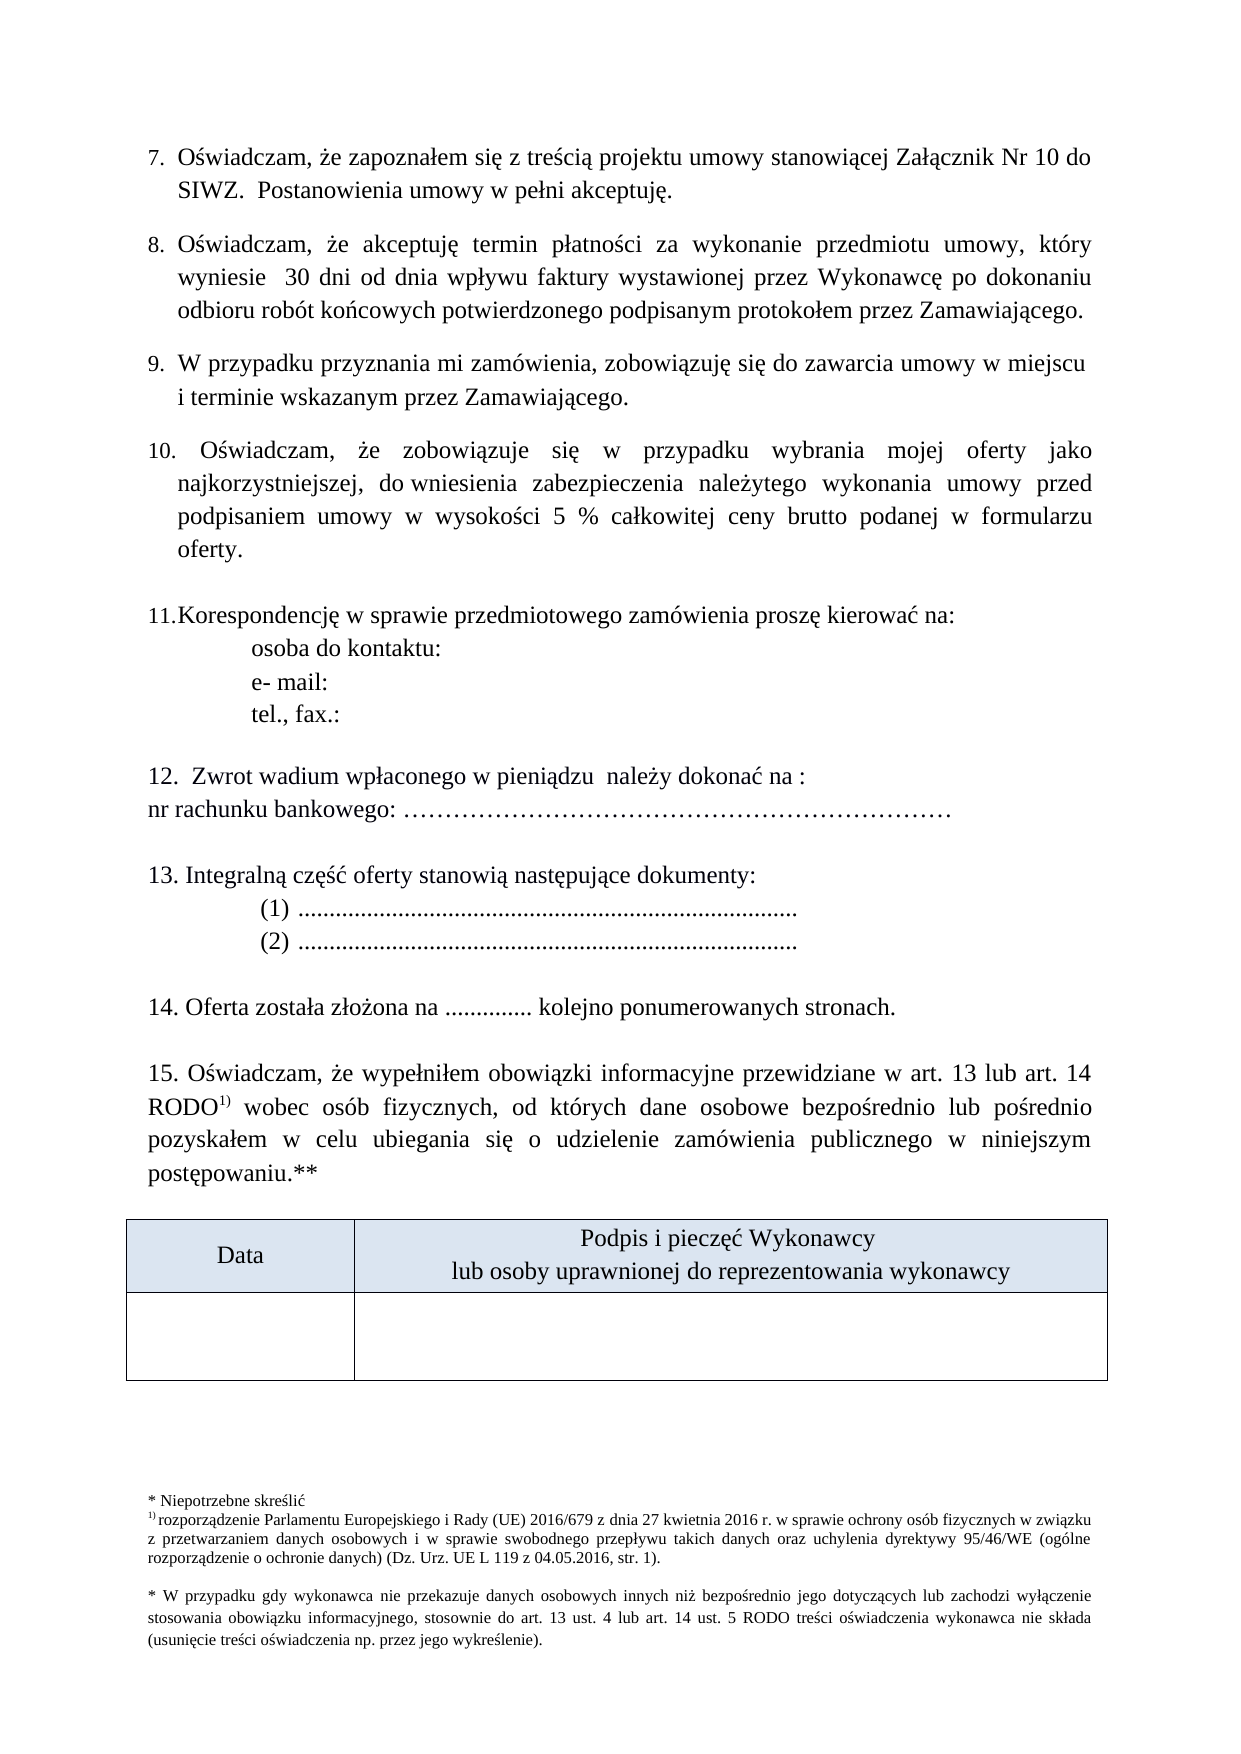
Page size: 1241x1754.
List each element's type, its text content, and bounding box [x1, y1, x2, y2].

list W przypadku przyznania mi zamówienia, zobowiązuję się do zawarcia umowy w miejscu i terminie wskazanym przez Zamawiającego. [148, 348, 1092, 410]
list ................................................................................ [260, 893, 1092, 922]
list 12. Zwrot wadium wpłaconego w pieniądzu należy dokonać na : [148, 761, 1092, 790]
table_header Data [127, 1220, 354, 1292]
text tel., fax.: [251, 699, 1092, 728]
list nr rachunku bankowego: ………………………………………………………… [148, 794, 1092, 823]
text 14. Oferta została złożona na .............. kolejno ponumerowanych stronach. [148, 992, 1092, 1021]
text e- mail: [251, 667, 1092, 695]
list Korespondencję w sprawie przedmiotowego zamówienia proszę kierować na: [148, 601, 1092, 629]
text 15. Oświadczam, że wypełniłem obowiązki informacyjne przewidziane w art. 13 lub art. 14 RODO1) wobec osób fizycznych, od których dane osobowe bezpośrednio lub pośrednio pozyskałem w celu ubiegania się o udzielenie zamówienia publicznego w niniejszym postępowaniu.** [148, 1058, 1092, 1186]
list Oświadczam, że zapoznałem się z treścią projektu umowy stanowiącej Załącznik Nr 10 do SIWZ. Postanowienia umowy w pełni akceptuję. [148, 142, 1092, 203]
table_header Podpis i pieczęć Wykonawcy lub osoby uprawnionej do reprezentowania wykonawcy [355, 1220, 1107, 1292]
table_cell [355, 1293, 1107, 1380]
list ................................................................................ [260, 926, 1092, 955]
list Oświadczam, że zobowiązuje się w przypadku wybrania mojej oferty jako najkorzystniejszej, do wniesienia zabezpieczenia należytego wykonania umowy przed podpisaniem umowy w wysokości 5 % całkowitej ceny brutto podanej w formularzu oferty. [148, 435, 1092, 563]
list 13. Integralną część oferty stanowią następujące dokumenty: [148, 860, 1092, 889]
text osoba do kontaktu: [251, 633, 1092, 662]
list Oświadczam, że akceptuję termin płatności za wykonanie przedmiotu umowy, który wyniesie 30 dni od dnia wpływu faktury wystawionej przez Wykonawcę po dokonaniu odbioru robót końcowych potwierdzonego podpisanym protokołem przez Zamawiającego. [148, 229, 1092, 323]
table_cell [127, 1293, 354, 1380]
